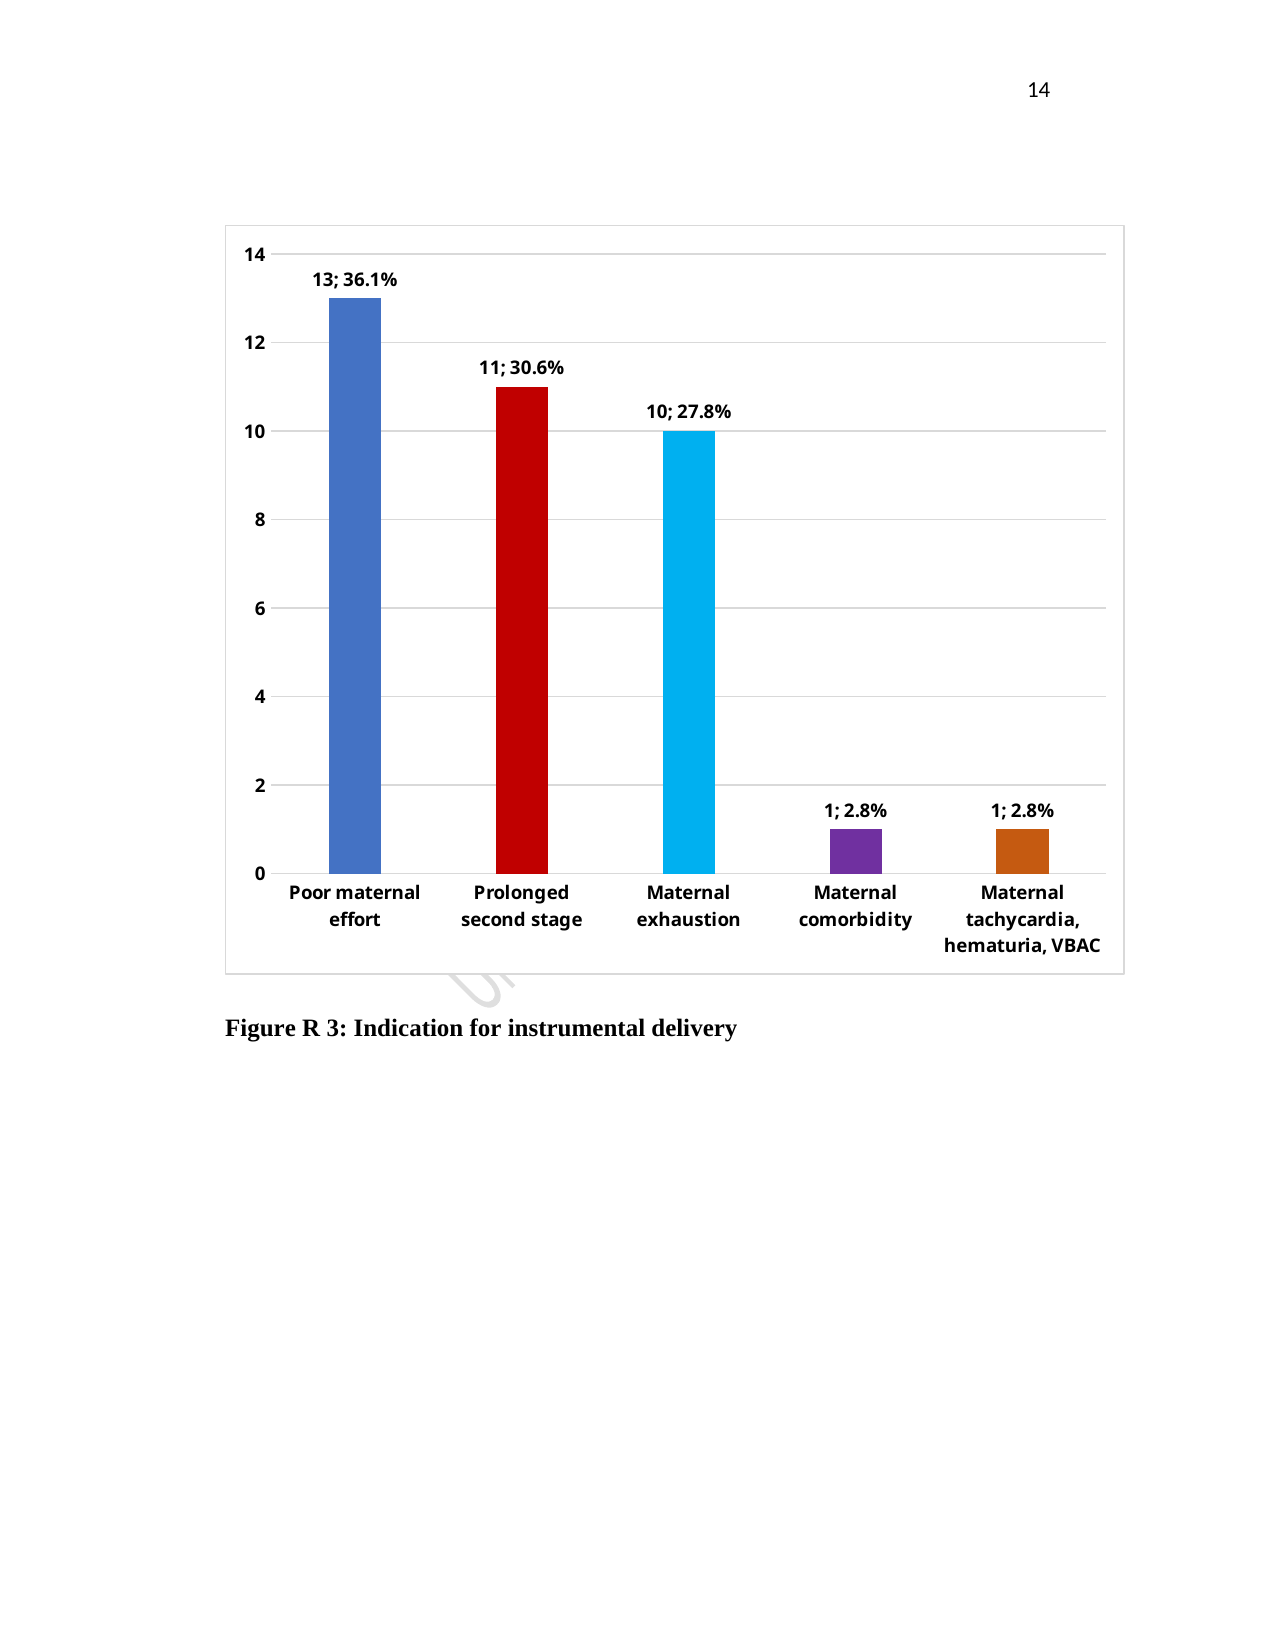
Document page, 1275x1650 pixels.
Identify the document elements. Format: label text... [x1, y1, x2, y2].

text Figure R 3: Indication for instrumental delivery [225, 1013, 1050, 1042]
